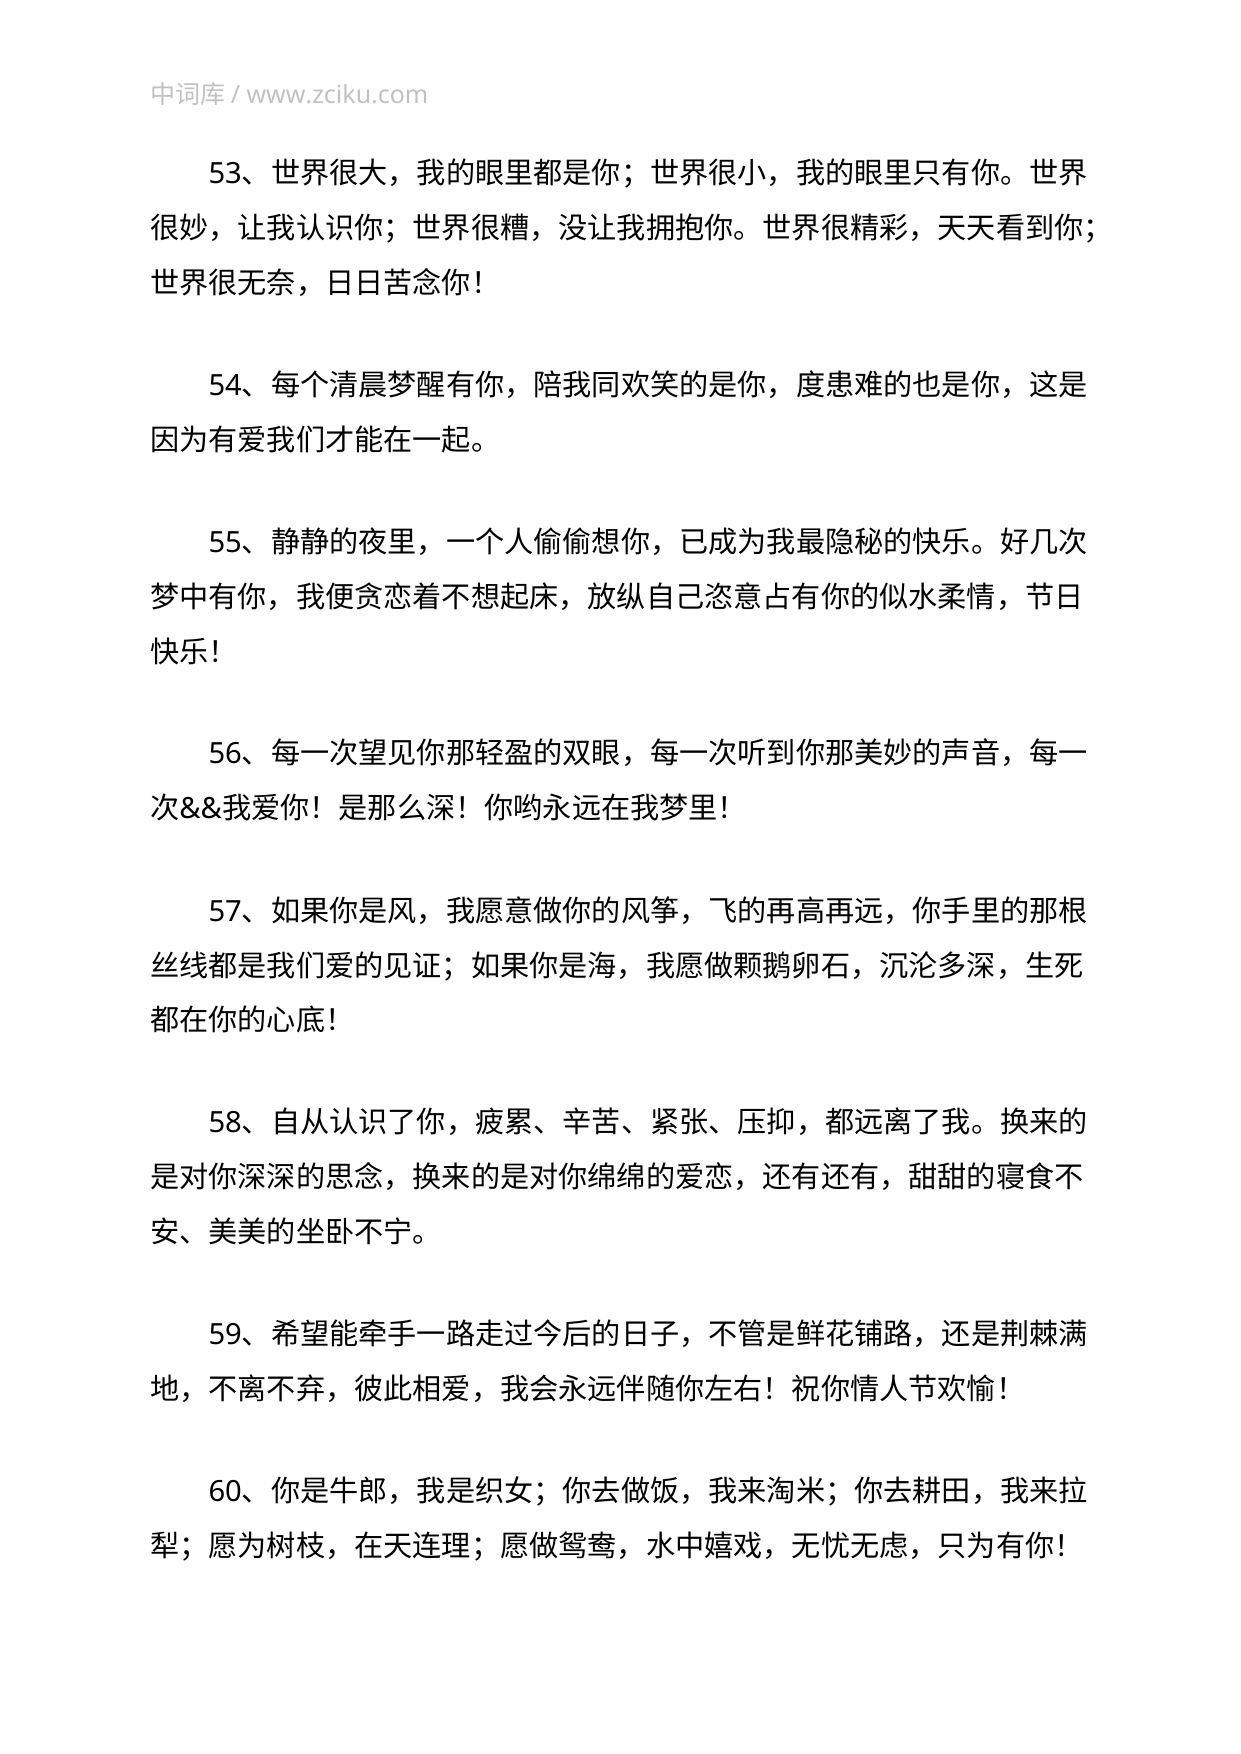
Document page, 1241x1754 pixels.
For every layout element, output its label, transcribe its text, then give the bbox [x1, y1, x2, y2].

text 53、世界很大，我的眼里都是你；世界很小，我的眼里只有你。世界很妙，让我认识你；世界很糟，没让我拥抱你。世界很精彩，天天看到你；世界很无奈，日日苦念你！ [150, 150, 1090, 302]
text 54、每个清晨梦醒有你，陪我同欢笑的是你，度患难的也是你，这是因为有爱我们才能在一起。 [150, 362, 1090, 459]
text 56、每一次望见你那轻盈的双眼，每一次听到你那美妙的声音，每一次&&我爱你！是那么深！你哟永远在我梦里！ [150, 730, 1090, 827]
text 59、希望能牵手一路走过今后的日子，不管是鲜花铺路，还是荆棘满地，不离不弃，彼此相爱，我会永远伴随你左右！祝你情人节欢愉！ [150, 1310, 1090, 1408]
text 58、自从认识了你，疲累、辛苦、紧张、压抑，都远离了我。换来的是对你深深的思念，换来的是对你绵绵的爱恋，还有还有，甜甜的寝食不安、美美的坐卧不宁。 [150, 1099, 1090, 1251]
text 55、静静的夜里，一个人偷偷想你，已成为我最隐秘的快乐。好几次梦中有你，我便贪恋着不想起床，放纵自己恣意占有你的似水柔情，节日快乐！ [150, 518, 1090, 671]
text 60、你是牛郎，我是织女；你去做饭，我来淘米；你去耕田，我来拉犁；愿为树枝，在天连理；愿做鸳鸯，水中嬉戏，无忧无虑，只为有你！ [150, 1467, 1090, 1564]
text 57、如果你是风，我愿意做你的风筝，飞的再高再远，你手里的那根丝线都是我们爱的见证；如果你是海，我愿做颗鹅卵石，沉沦多深，生死都在你的心底！ [150, 887, 1090, 1039]
